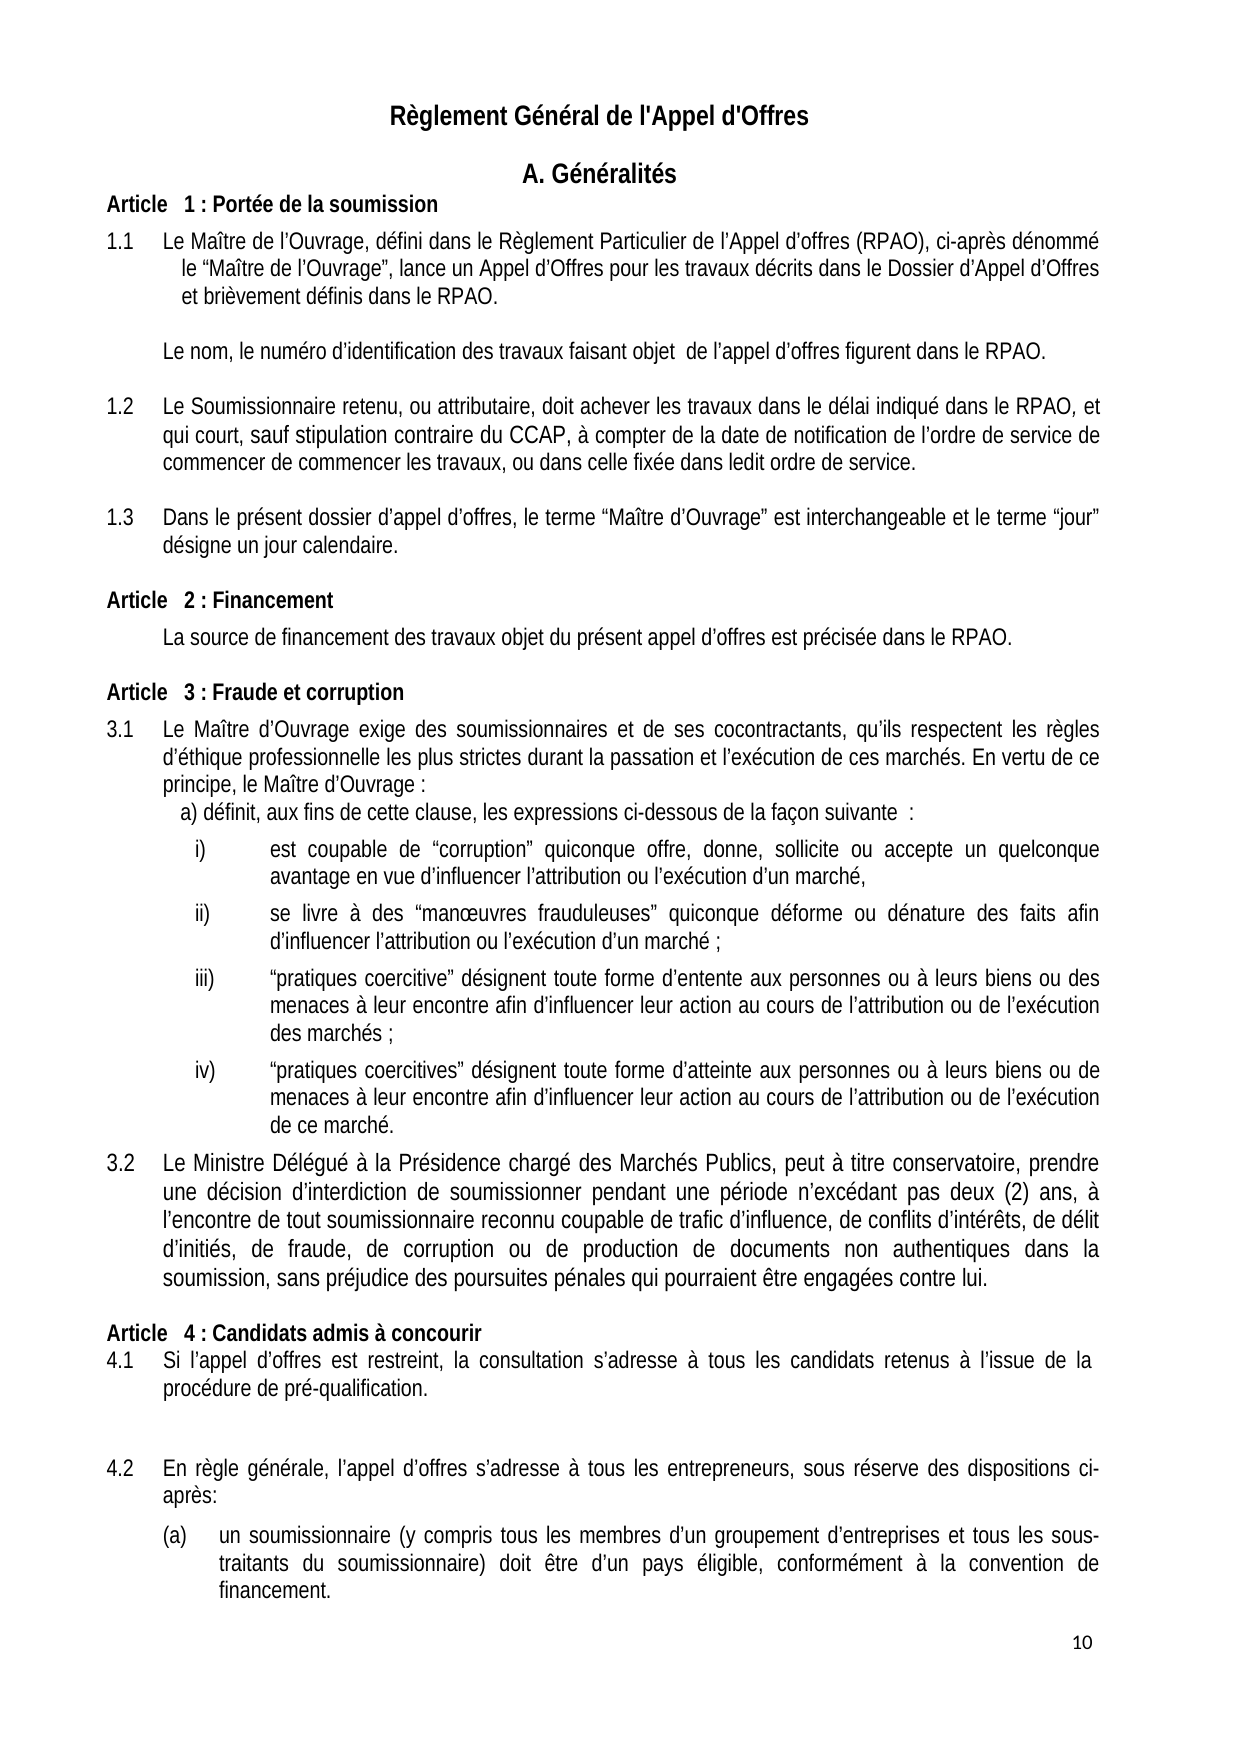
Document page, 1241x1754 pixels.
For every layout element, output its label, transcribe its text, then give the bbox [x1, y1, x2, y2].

text A. Généralités [106, 157, 1092, 189]
text 4.1 Si l’appel d’offres est restreint, la consultation s’adresse à tous les candidats retenus à l’issue de la procédure de pré-qualification. [106, 1346, 1092, 1401]
text 1.3 Dans le présent dossier d’appel d’offres, le terme “Maître d’Ouvrage” est interchangeable et le terme “jour” désigne un jour calendaire. [106, 503, 1100, 558]
list se livre à des “manœuvres frauduleuses” quiconque déforme ou dénature des faits afin d’influencer l’attribution ou l’exécution d’un marché ; [195, 899, 1100, 954]
text 3.2 Le Ministre Délégué à la Présidence chargé des Marchés Publics, peut à titre conservatoire, prendre une décision d’interdiction de soumissionner pendant une période n’excédant pas deux (2) ans, à l’encontre de tout soumissionnaire reconnu coupable de trafic d’influence, de conflits d’intérêts, de délit d’initiés, de fraude, de corruption ou de production de documents non authentiques dans la soumission, sans préjudice des poursuites pénales qui pourraient être engagées contre lui. [106, 1148, 1100, 1291]
text (a) un soumissionnaire (y compris tous les membres d’un groupement d’entreprises et tous les sous-traitants du soumissionnaire) doit être d’un pays éligible, conformément à la convention de financement. [163, 1521, 1100, 1604]
text 3.1 Le Maître d’Ouvrage exige des soumissionnaires et de ses cocontractants, qu’ils respectent les règles d’éthique professionnelle les plus strictes durant la passation et l’exécution de ces marchés. En vertu de ce principe, le Maître d’Ouvrage : [106, 715, 1100, 797]
text Article 3 : Fraude et corruption [106, 678, 1092, 705]
text a) définit, aux fins de cette clause, les expressions ci-dessous de la façon suivante : [163, 797, 1100, 825]
list est coupable de “corruption” quiconque offre, donne, sollicite ou accepte un quelconque avantage en vue d’influencer l’attribution ou l’exécution d’un marché, [195, 834, 1100, 889]
text La source de financement des travaux objet du présent appel d’offres est précisée dans le RPAO. [106, 623, 1100, 650]
text Le nom, le numéro d’identification des travaux faisant objet de l’appel d’offres figurent dans le RPAO. [106, 337, 1100, 364]
list “pratiques coercitive” désignent toute forme d’entente aux personnes ou à leurs biens ou des menaces à leur encontre afin d’influencer leur action au cours de l’attribution ou de l’exécution des marchés ; [195, 964, 1100, 1046]
text Article 2 : Financement [106, 586, 1092, 613]
list Le Maître de l’Ouvrage, défini dans le Règlement Particulier de l’Appel d’offres (RPAO), ci-après dénommé le “Maître de l’Ouvrage”, lance un Appel d’Offres pour les travaux décrits dans le Dossier d’Appel d’Offres et brièvement définis dans le RPAO. [106, 227, 1100, 309]
text 4.2 En règle générale, l’appel d’offres s’adresse à tous les entrepreneurs, sous réserve des dispositions ci-après: [106, 1454, 1100, 1509]
text Article 1 : Portée de la soumission [106, 189, 1092, 217]
list “pratiques coercitives” désignent toute forme d’atteinte aux personnes ou à leurs biens ou de menaces à leur encontre afin d’influencer leur action au cours de l’attribution ou de l’exécution de ce marché. [195, 1056, 1100, 1138]
text Règlement Général de l'Appel d'Offres [106, 99, 1092, 132]
text Article 4 : Candidats admis à concourir [106, 1319, 1092, 1346]
text 1.2 Le Soumissionnaire retenu, ou attributaire, doit achever les travaux dans le délai indiqué dans le RPAO, et qui court, sauf stipulation contraire du CCAP, à compter de la date de notification de l’ordre de service de commencer de commencer les travaux, ou dans celle fixée dans ledit ordre de service. [106, 392, 1100, 476]
